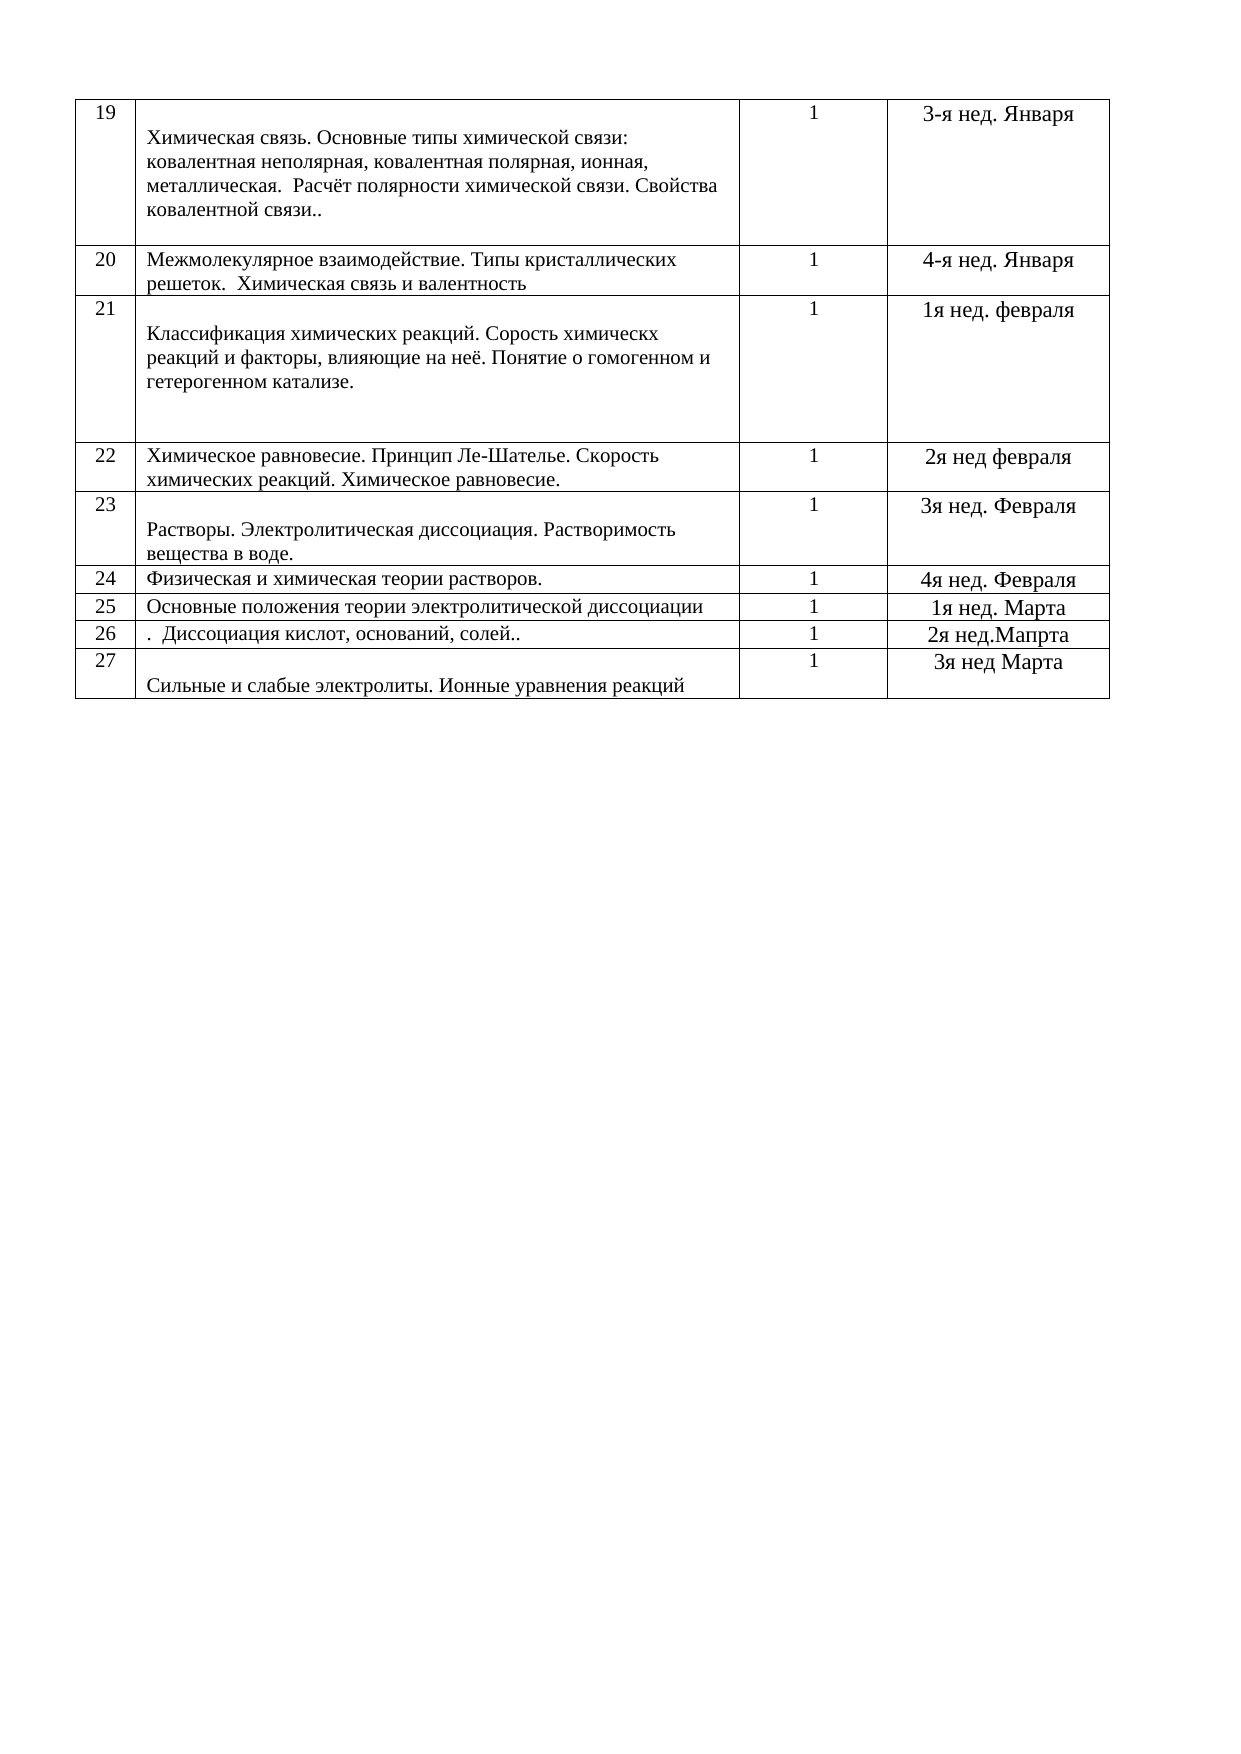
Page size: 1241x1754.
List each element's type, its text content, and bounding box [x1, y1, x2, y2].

table_cell Межмолекулярное взаимодействие. Типы кристаллических решеток. Химическая связь и валентность [136, 246, 739, 294]
table_cell 21 [76, 296, 135, 442]
table_cell Растворы. Электролитическая диссоциация. Растворимость вещества в воде. [136, 492, 739, 565]
table_cell 1 [740, 296, 887, 442]
table_header 1 [740, 100, 887, 245]
table_cell 3я нед. Февраля [888, 492, 1109, 565]
table_cell 24 [76, 566, 135, 593]
table_cell 1 [740, 443, 887, 491]
table_cell 27 [76, 649, 135, 697]
table_cell 4я нед. Февраля [888, 566, 1109, 593]
table_cell 1 [740, 621, 887, 647]
table_cell Химическое равновесие. Принцип Ле-Шателье. Скорость химических реакций. Химическое равновесие. [136, 443, 739, 491]
table_cell 1 [740, 594, 887, 620]
table_cell 26 [76, 621, 135, 647]
table_cell 20 [76, 246, 135, 294]
table_cell 23 [76, 492, 135, 565]
table_cell . Диссоциация кислот, оснований, солей.. [136, 621, 739, 647]
table_cell Классификация химических реакций. Сорость химическх реакций и факторы, влияющие на неё. Понятие о гомогенном и гетерогенном катализе. [136, 296, 739, 442]
table_cell 2я нед февраля [888, 443, 1109, 491]
table_cell 1 [740, 246, 887, 294]
table_cell 1 [740, 566, 887, 593]
table_cell 3я нед Марта [888, 649, 1109, 697]
table_cell 1я нед. Марта [888, 594, 1109, 620]
table_cell 1 [740, 649, 887, 697]
table_cell Физическая и химическая теории растворов. [136, 566, 739, 593]
table_header 3-я нед. Января [888, 100, 1109, 245]
table_cell 22 [76, 443, 135, 491]
table_cell Сильные и слабые электролиты. Ионные уравнения реакций [136, 649, 739, 697]
table_cell Основные положения теории электролитической диссоциации [136, 594, 739, 620]
table_cell 4-я нед. Января [888, 246, 1109, 294]
table_header 19 [76, 100, 135, 245]
table_cell 25 [76, 594, 135, 620]
table_cell 1я нед. февраля [888, 296, 1109, 442]
table_header Химическая связь. Основные типы химической связи: ковалентная неполярная, ковалентная полярная, ионная, металлическая. Расчёт полярности химической связи. Свойства ковалентной связи.. [136, 100, 739, 245]
table_cell 2я нед.Мапрта [888, 621, 1109, 647]
table_cell 1 [740, 492, 887, 565]
